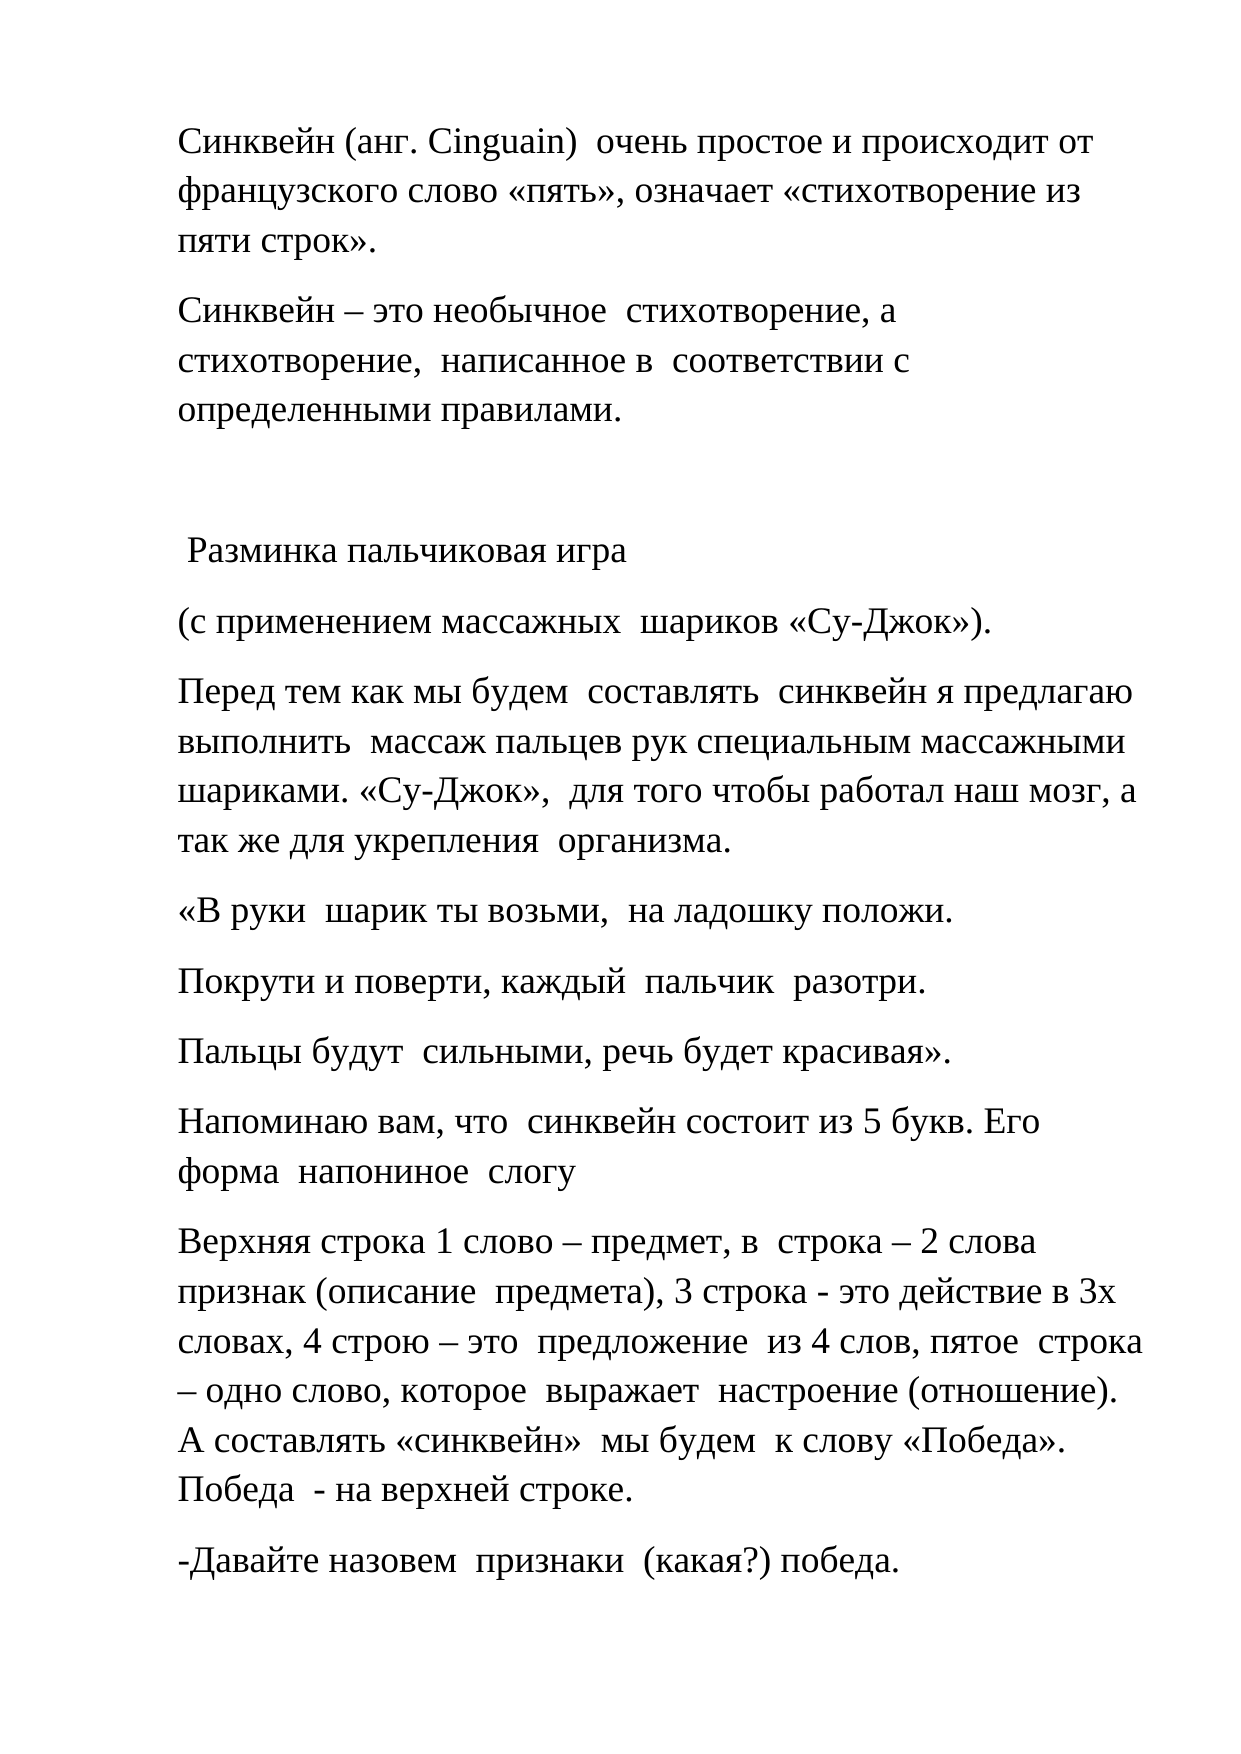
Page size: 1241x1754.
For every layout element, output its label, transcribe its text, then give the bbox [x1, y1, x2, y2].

text Напоминаю вам, что синквейн состоит из 5 букв. Его форма напониное слогу [177, 1099, 1152, 1192]
text «В руки шарик ты возьми, на ладошку положи. [177, 888, 1152, 931]
text Верхняя строка 1 слово – предмет, в строка – 2 слова признак (описание предмета), 3 строка - это действие в 3х словах, 4 строю – это предложение из 4 слов, пятое строка – одно слово, которое выражает настроение (отношение). А составлять «синквейн» мы будем к слову «Победа». Победа - на верхней строке. [177, 1219, 1152, 1510]
text Синквейн (анг. Cinguain) очень простое и происходит от французского слово «пять», означает «стихотворение из пяти строк». [177, 118, 1152, 260]
text Перед тем как мы будем составлять синквейн я предлагаю выполнить массаж пальцев рук специальным массажными шариками. «Су-Джок», для того чтобы работал наш мозг, а так же для укрепления организма. [177, 668, 1152, 860]
text (с применением массажных шариков «Су-Джок»). [177, 598, 1152, 641]
text Разминка пальчиковая игра [177, 528, 1152, 571]
text Покрути и поверти, каждый пальчик разотри. [177, 958, 1152, 1001]
text -Давайте назовем признаки (какая?) победа. [177, 1537, 1152, 1580]
text Пальцы будут сильными, речь будет красивая». [177, 1028, 1152, 1072]
text Синквейн – это необычное стихотворение, а стихотворение, написанное в соответствии с определенными правилами. [177, 288, 1152, 430]
